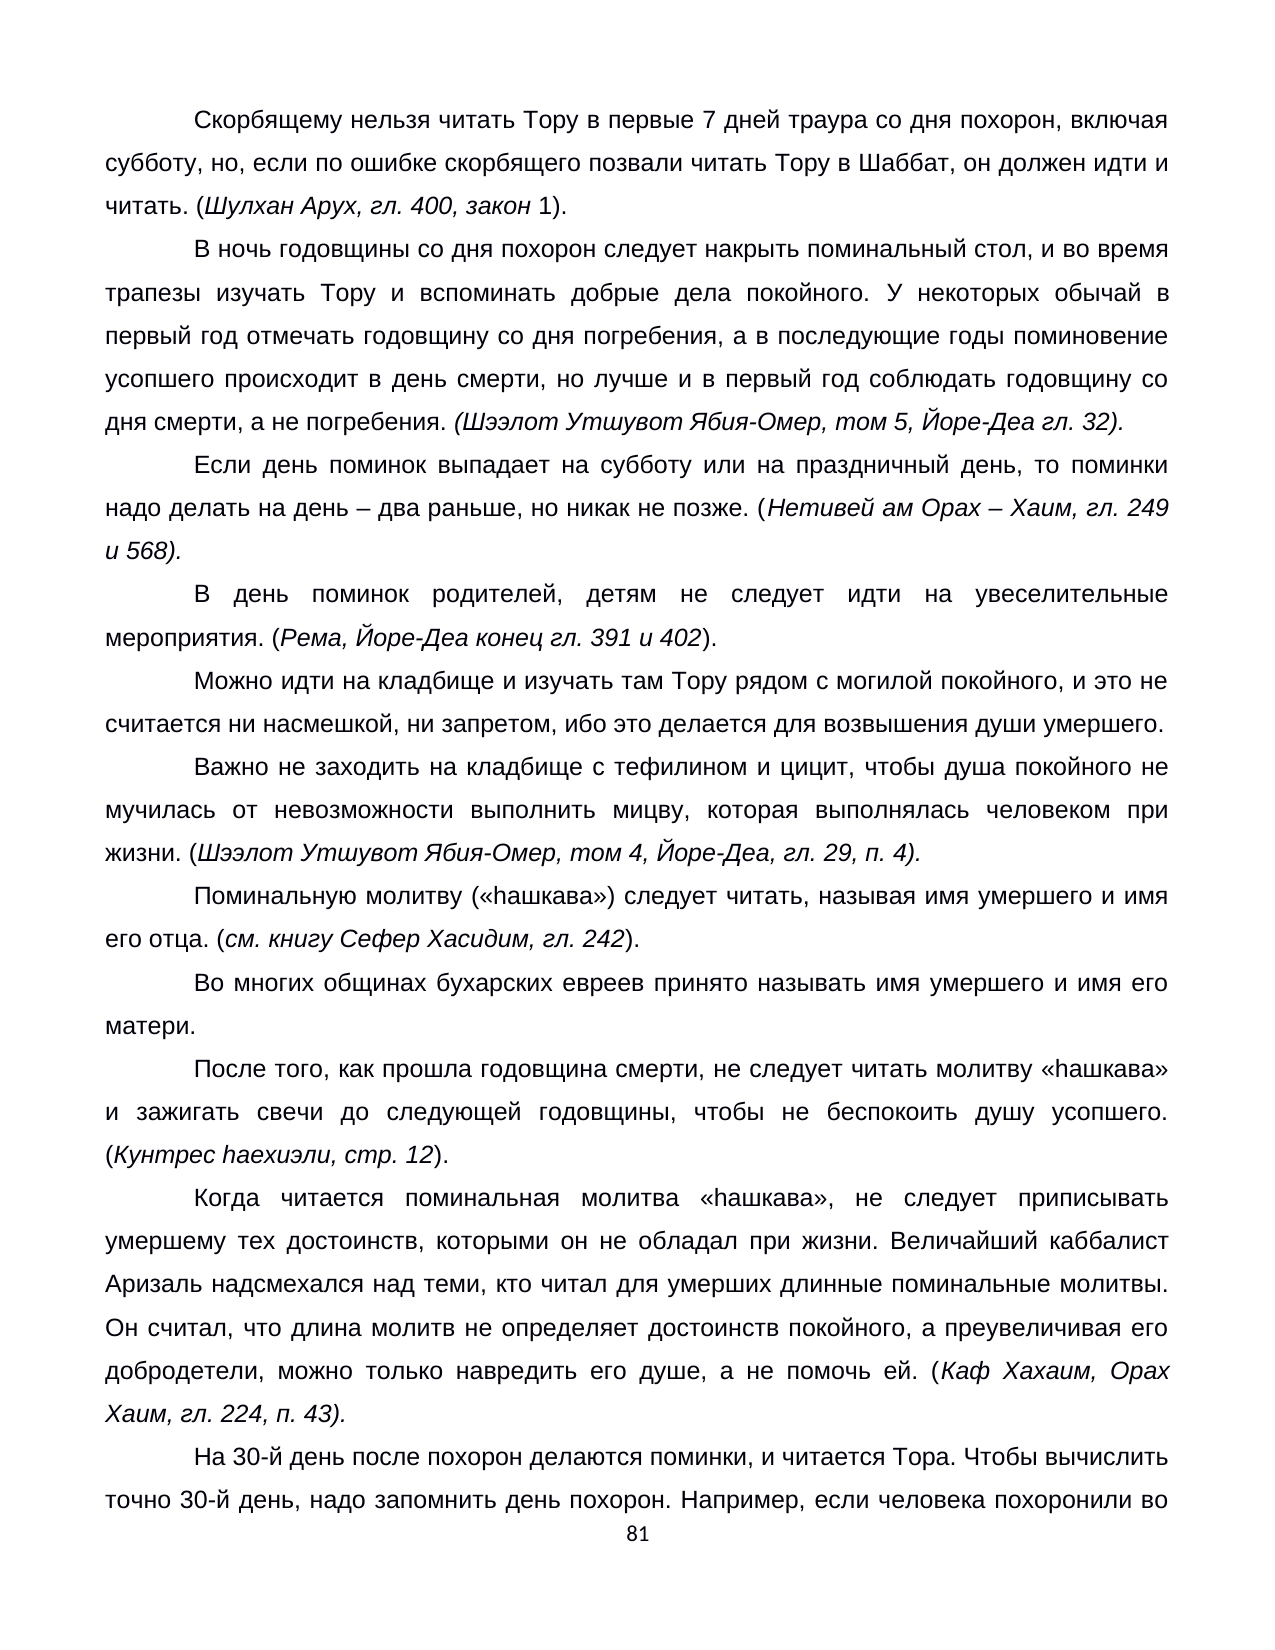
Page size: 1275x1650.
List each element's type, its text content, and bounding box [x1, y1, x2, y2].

text Во многих общинах бухарских евреев принято называть имя умершего и имя его матери. [105, 967, 1170, 1039]
text Можно идти на кладбище и изучать там Тору рядом с могилой покойного, и это не считается ни насмешкой, ни запретом, ибо это делается для возвышения души умершего. [105, 666, 1170, 737]
text Поминальную молитву («hашкава») следует читать, называя имя умершего и имя его отца. (см. книгу Сефер Хасидим, гл. 242). [105, 881, 1170, 953]
text В ночь годовщины со дня похорон следует накрыть поминальный стол, и во время трапезы изучать Тору и вспоминать добрые дела покойного. У некоторых обычай в первый год отмечать годовщину со дня погребения, а в последующие годы поминовение усопшего происходит в день смерти, но лучше и в первый год соблюдать годовщину со дня смерти, а не погребения. (Шээлот Утшувот Ябия-Омер, том 5, Йоре-Деа гл. 32). [105, 234, 1170, 436]
text Если день поминок выпадает на субботу или на праздничный день, то поминки надо делать на день – два раньше, но никак не позже. (Нетивей ам Орах – Хаим, гл. 249 и 568). [105, 450, 1170, 565]
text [105, 1442, 1170, 1514]
text После того, как прошла годовщина смерти, не следует читать молитву «hашкава» и зажигать свечи до следующей годовщины, чтобы не беспокоить душу усопшего. (Кунтрес hаехиэли, стр. 12). [105, 1054, 1170, 1169]
text В день поминок родителей, детям не следует идти на увеселительные мероприятия. (Рема, Йоре-Деа конец гл. 391 и 402). [105, 579, 1170, 651]
text Скорбящему нельзя читать Тору в первые 7 дней траура со дня похорон, включая субботу, но, если по ошибке скорбящего позвали читать Тору в Шаббат, он должен идти и читать. (Шулхан Арух, гл. 400, закон 1). [105, 105, 1170, 220]
text Важно не заходить на кладбище с тефилином и цицит, чтобы душа покойного не мучилась от невозможности выполнить мицву, которая выполнялась человеком при жизни. (Шээлот Утшувот Ябия-Омер, том 4, Йоре-Деа, гл. 29, п. 4). [105, 752, 1170, 867]
text Когда читается поминальная молитва «hашкава», не следует приписывать умершему тех достоинств, которыми он не обладал при жизни. Величайший каббалист Аризаль надсмехался над теми, кто читал для умерших длинные поминальные молитвы. Он считал, что длина молитв не определяет достоинств покойного, а преувеличивая его добродетели, можно только навредить его душе, а не помочь ей. (Каф Хахаим, Орах Хаим, гл. 224, п. 43). [105, 1183, 1170, 1427]
